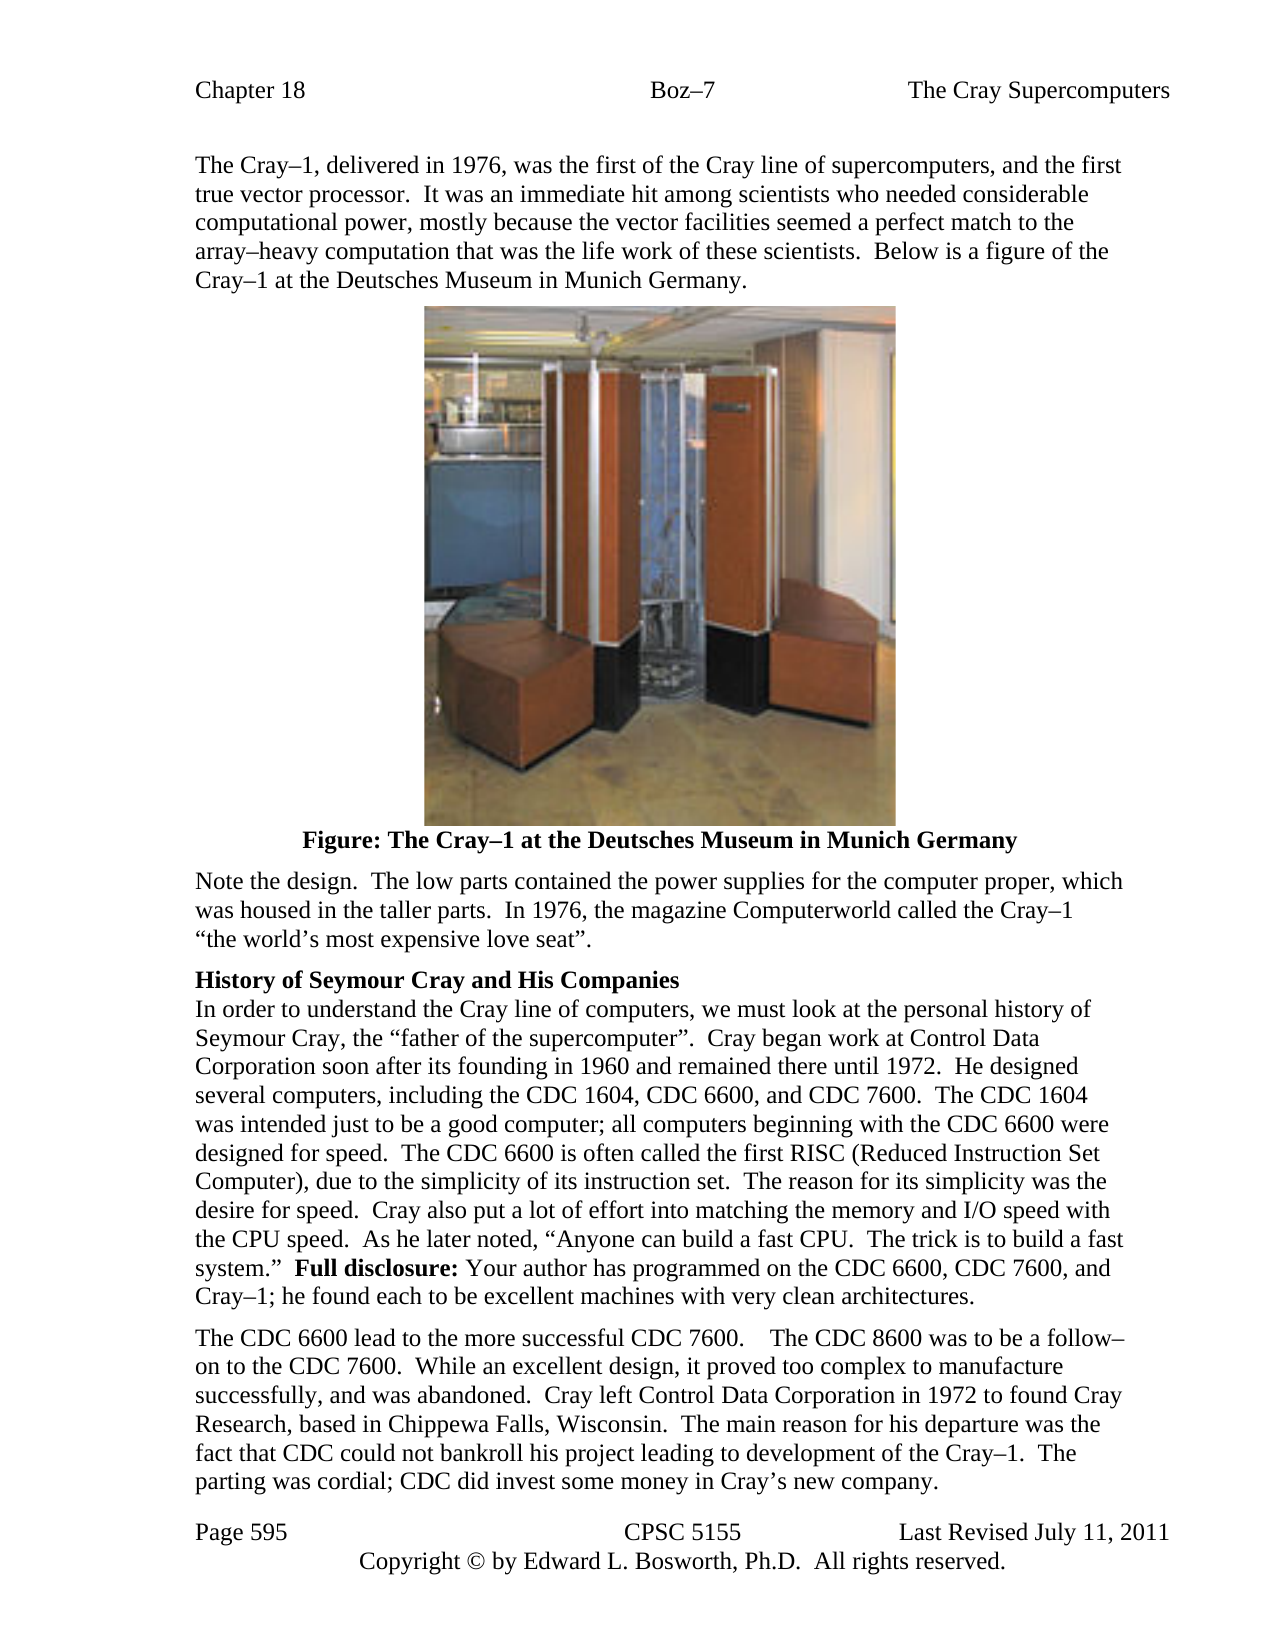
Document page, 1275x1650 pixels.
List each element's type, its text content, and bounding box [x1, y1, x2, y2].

text History of Cray and His Companies [195, 965, 1125, 994]
text Note the design. The low parts contained the power supplies for the computer proper, which was housed in the taller parts. In 1976, the magazine Computerworld called the Cray–1 “the world’s most expensive love seat”. [195, 866, 1125, 953]
text In order to understand the Cray line of computers, we must look at the personal history of Seymour Cray, the “father of the supercomputer”. Cray began work at Control Data Corporation soon after its founding in 1960 and remained there until 1972. He designed several computers, including the CDC 1604, CDC 6600, and CDC 7600. The CDC 1604 was intended just to be a good computer; all computers beginning with the CDC 6600 were designed for speed. The CDC 6600 is often called the first RISC (Reduced Instruction Set Computer), due to the simplicity of its instruction set. The reason for its simplicity was the desire for speed. Cray also put a lot of effort into matching the memory and I/O speed with the CPU speed. As he later noted, “Anyone can build a fast CPU. The trick is to build a fast system.” Full disclosure: Your author has programmed on the CDC 6600, CDC 7600, and Cray–1; he found each to be excellent machines with very clean architectures. [195, 994, 1125, 1310]
text Figure: The Cray–1 at the Deutsches Museum in Munich Germany [195, 825, 1125, 854]
text The CDC 6600 lead to the more successful CDC 7600. The CDC 8600 was to be a follow–on to the CDC 7600. While an excellent design, it proved too complex to manufacture successfully, and was abandoned. Cray left Control Data Corporation in 1972 to found Cray Research, based in Chippewa Falls, Wisconsin. The main reason for his departure was the fact that CDC could not bankroll his project leading to development of the Cray–1. The parting was cordial; CDC did invest some money in Cray’s new company. [195, 1323, 1125, 1495]
text The Cray–1, delivered in 1976, was the first of the Cray line of supercomputers, and the first true vector processor. It was an immediate hit among scientists who needed considerable computational power, mostly because the vector facilities seemed a perfect match to the array–heavy computation that was the life work of these scientists. Below is a figure of the Cray–1 at the Deutsches Museum in Munich Germany. [195, 150, 1125, 294]
picture [424, 306, 896, 826]
